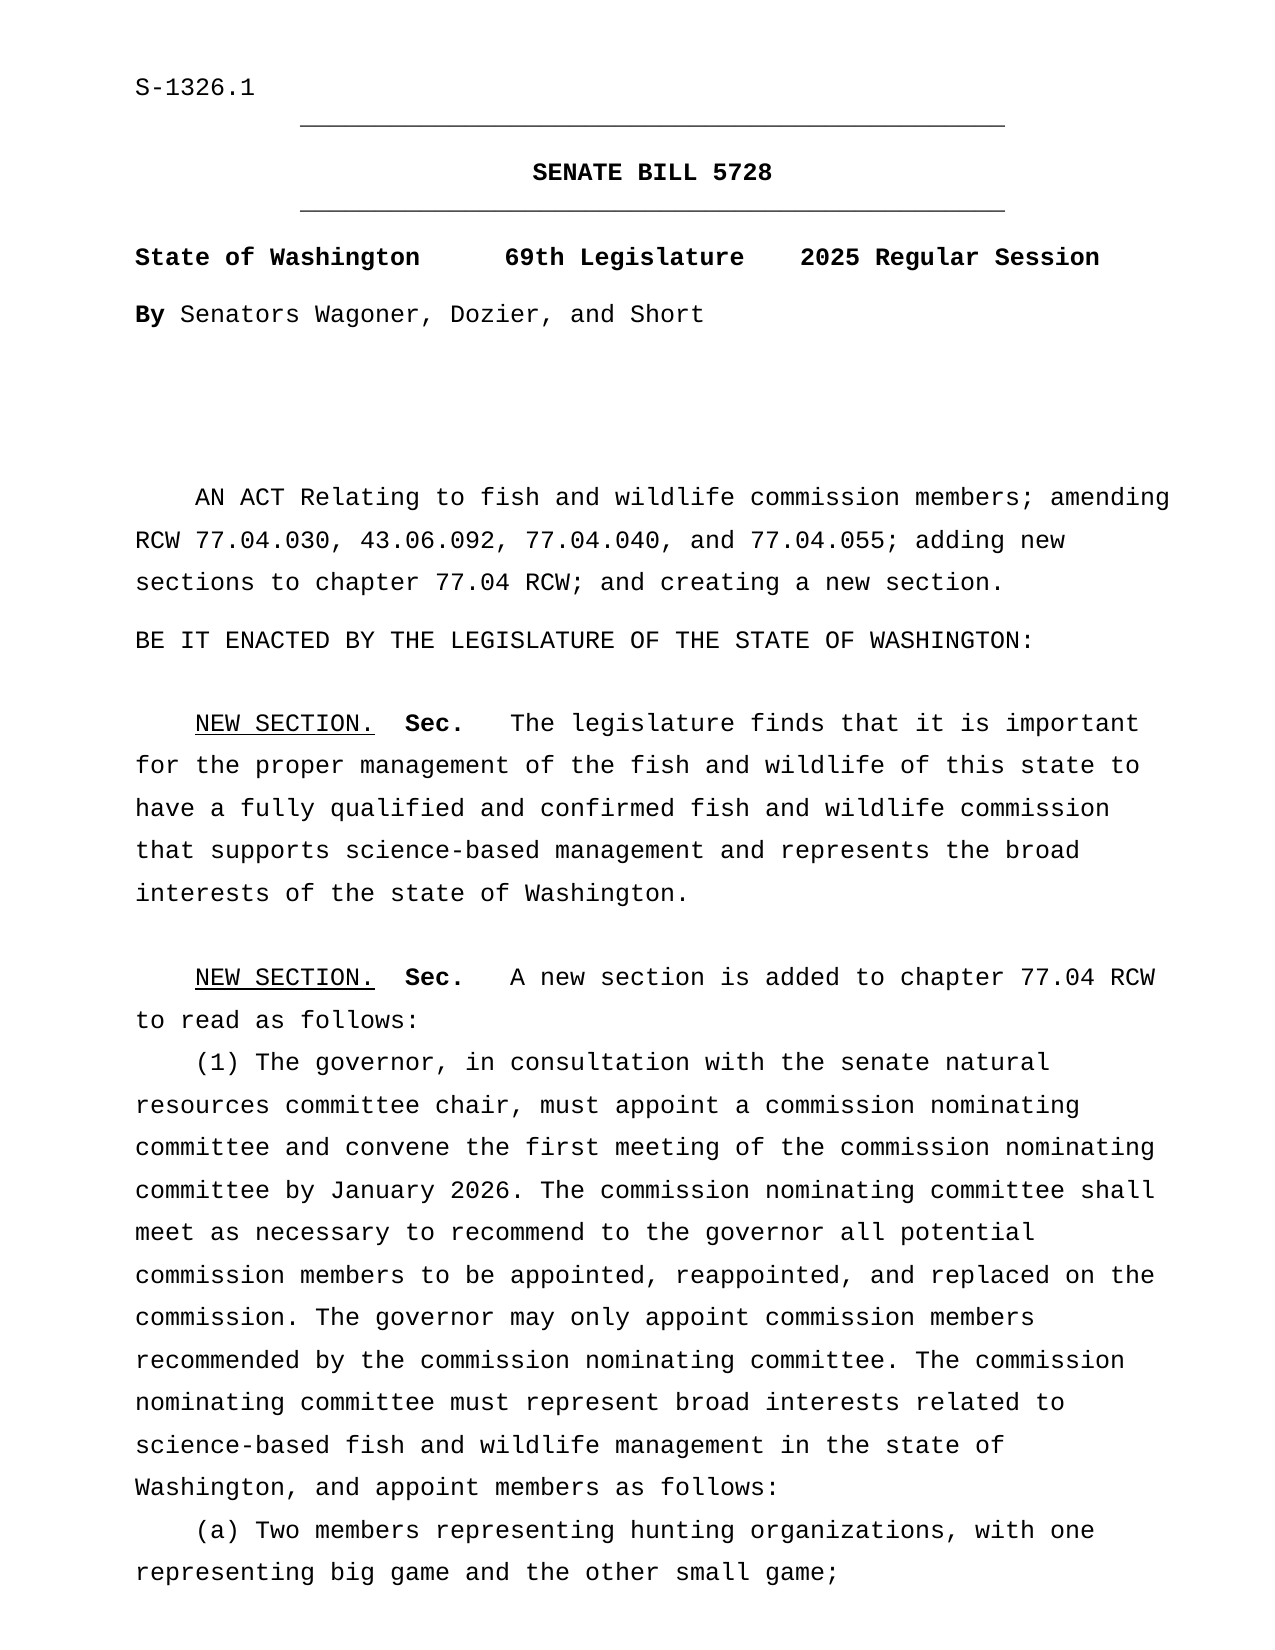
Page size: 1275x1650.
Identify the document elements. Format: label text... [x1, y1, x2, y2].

text BE IT ENACTED BY THE LEGISLATURE OF THE STATE OF WASHINGTON: [135, 627, 1170, 656]
text State of Washington 69th Legislature 2025 Regular Session [135, 245, 1170, 273]
text By Senators Wagoner, Dozier, and Short [135, 302, 1170, 330]
text _______________________________________________ [135, 188, 1170, 217]
text (1) The governor, in consultation with the senate natural resources committee chair, must appoint a commission nominating committee and convene the first meeting of the commission nominating committee by January 2026. The commission nominating committee shall meet as necessary to recommend to the governor all potential commission members to be appointed, reappointed, and replaced on the commission. The governor may only appoint commission members recommended by the commission nominating committee. The commission nominating committee must represent broad interests related to science-based fish and wildlife management in the state of Washington, and appoint members as follows: [135, 1037, 1170, 1504]
text SENATE BILL 5728 [135, 160, 1170, 188]
text AN ACT Relating to fish and wildlife commission members; amending RCW 77.04.030, 43.06.092, 77.04.040, and 77.04.055; adding new sections to chapter 77.04 RCW; and creating a new section. [135, 472, 1170, 599]
text NEW SECTION. Sec. The legislature finds that it is important for the proper management of the fish and wildlife of this state to have a fully qualified and confirmed fish and wildlife commission that supports science-based management and represents the broad interests of the state of Washington. [135, 697, 1170, 910]
text S-1326.1 [135, 75, 1170, 103]
text NEW SECTION. Sec. A new section is added to chapter 77.04 RCW to read as follows: [135, 952, 1170, 1037]
text _______________________________________________ [135, 103, 1170, 132]
text (a) Two members representing hunting organizations, with one representing big game and the other small game; [135, 1504, 1170, 1589]
